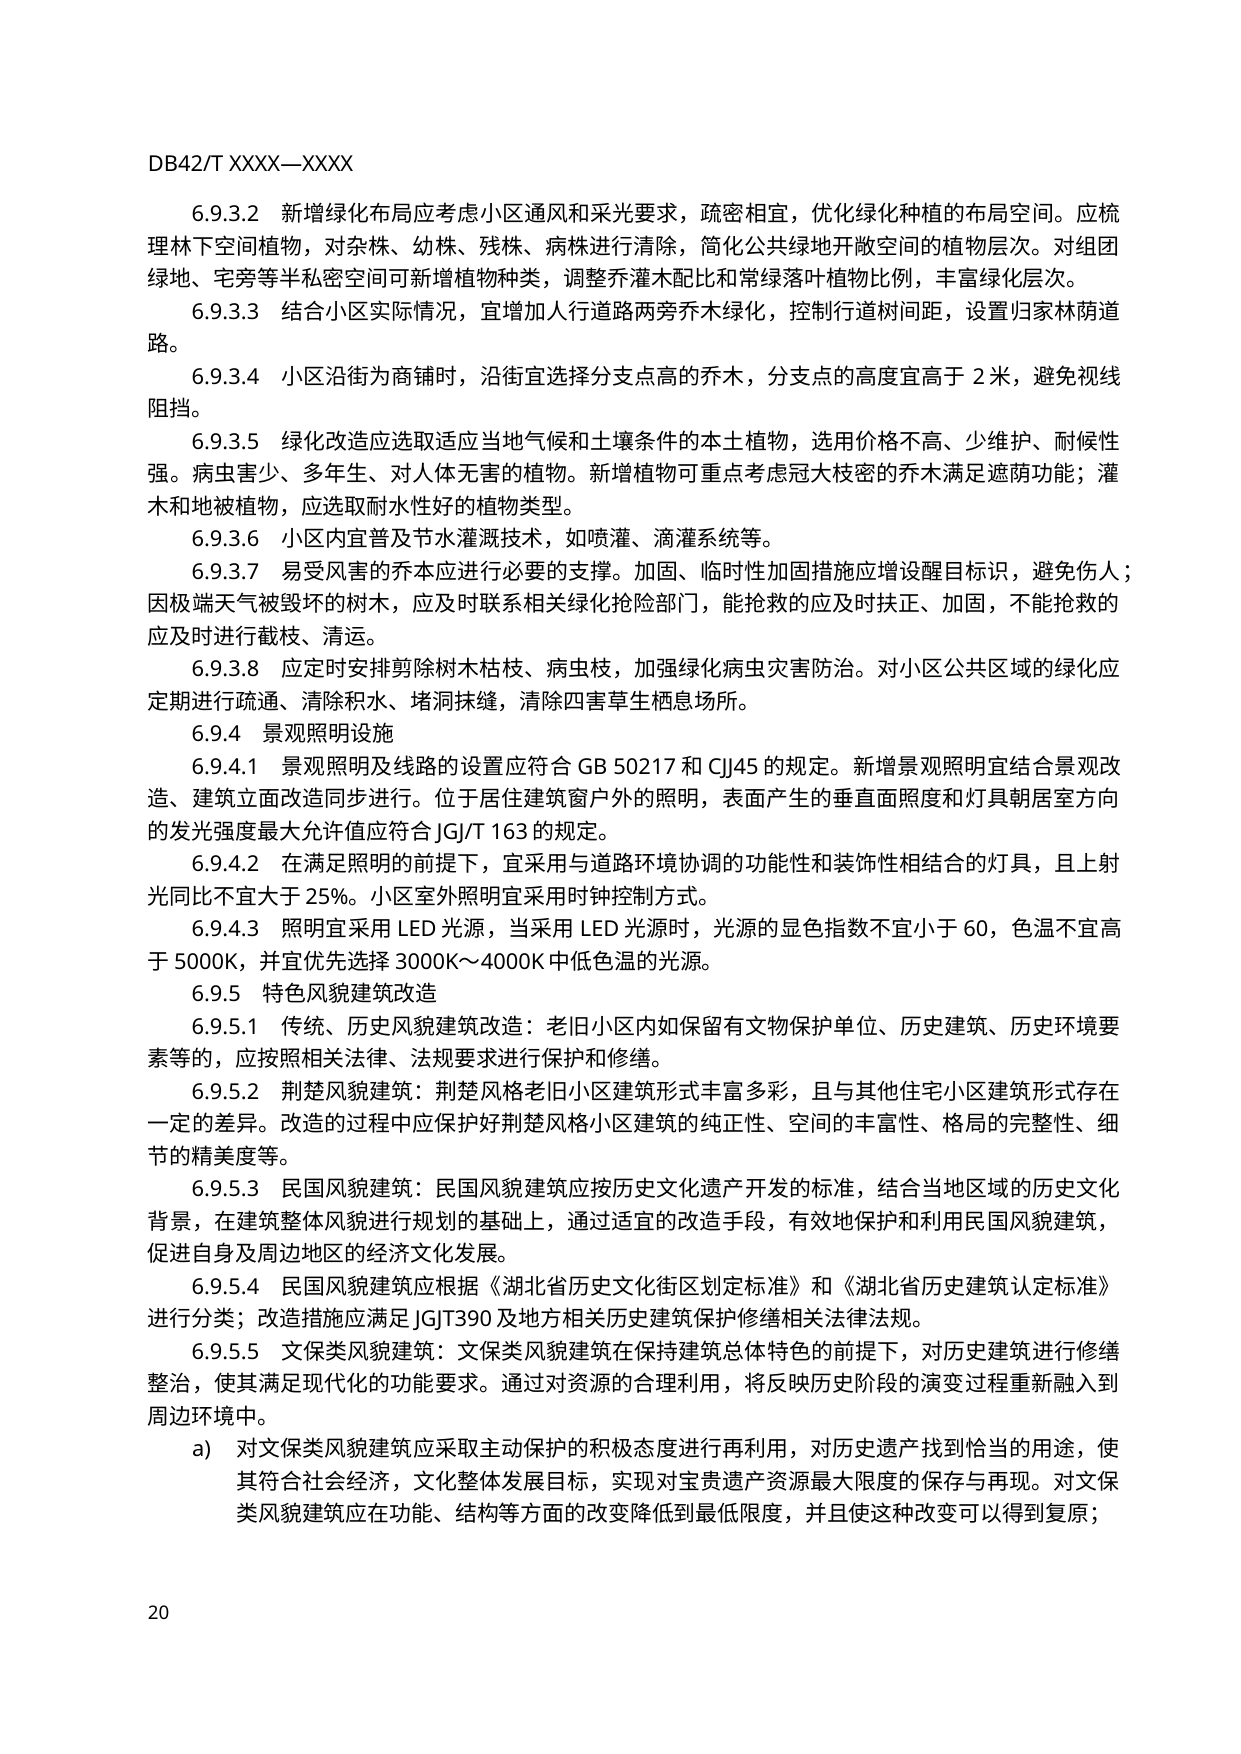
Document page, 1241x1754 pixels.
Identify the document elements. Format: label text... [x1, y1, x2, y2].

text 照明宜采用LED光源，当采用LED光源时，光源的显色指数不宜小于60，色温不宜高于5000K，并宜优先选择3000K～4000K中低色温的光源。 [148, 911, 1122, 976]
text 小区沿街为商铺时，沿街宜选择分支点高的乔木，分支点的高度宜高于2米，避免视线阻挡。 [148, 358, 1122, 423]
text 应定时安排剪除树木枯枝、病虫枝，加强绿化病虫灾害防治。对小区公共区域的绿化应定期进行疏通、清除积水、堵洞抹缝，清除四害草生栖息场所。 [148, 651, 1122, 716]
text 易受风害的乔本应进行必要的支撑。加固、临时性加固措施应增设醒目标识，避免伤人；因极端天气被毁坏的树木，应及时联系相关绿化抢险部门，能抢救的应及时扶正、加固，不能抢救的应及时进行截枝、清运。 [148, 553, 1122, 651]
text 民国风貌建筑：民国风貌建筑应按历史文化遗产开发的标准，结合当地区域的历史文化背景，在建筑整体风貌进行规划的基础上，通过适宜的改造手段，有效地保护和利用民国风貌建筑，促进自身及周边地区的经济文化发展。 [148, 1171, 1122, 1268]
list 对文保类风貌建筑应采取主动保护的积极态度进行再利用，对历史遗产找到恰当的用途，使其符合社会经济，文化整体发展目标，实现对宝贵遗产资源最大限度的保存与再现。对文保类风貌建筑应在功能、结构等方面的改变降低到最低限度，并且使这种改变可以得到复原； [192, 1431, 1122, 1528]
text 新增绿化布局应考虑小区通风和采光要求，疏密相宜，优化绿化种植的布局空间。应梳理林下空间植物，对杂株、幼株、残株、病株进行清除，简化公共绿地开敞空间的植物层次。对组团绿地、宅旁等半私密空间可新增植物种类，调整乔灌木配比和常绿落叶植物比例，丰富绿化层次。 [148, 196, 1122, 293]
text 结合小区实际情况，宜增加人行道路两旁乔木绿化，控制行道树间距，设置归家林荫道路。 [148, 293, 1122, 358]
text 景观照明及线路的设置应符合GB 50217和CJJ45的规定。新增景观照明宜结合景观改造、建筑立面改造同步进行。位于居住建筑窗户外的照明，表面产生的垂直面照度和灯具朝居室方向的发光强度最大允许值应符合JGJ/T 163的规定。 [148, 748, 1122, 846]
text 传统、历史风貌建筑改造：老旧小区内如保留有文物保护单位、历史建筑、历史环境要素等的，应按照相关法律、法规要求进行保护和修缮。 [148, 1008, 1122, 1073]
text 小区内宜普及节水灌溉技术，如喷灌、滴灌系统等。 [148, 521, 1122, 553]
text 荆楚风貌建筑：荆楚风格老旧小区建筑形式丰富多彩，且与其他住宅小区建筑形式存在一定的差异。改造的过程中应保护好荆楚风格小区建筑的纯正性、空间的丰富性、格局的完整性、细节的精美度等。 [148, 1073, 1122, 1171]
text 特色风貌建筑改造 [148, 976, 1122, 1008]
text 在满足照明的前提下，宜采用与道路环境协调的功能性和装饰性相结合的灯具，且上射光同比不宜大于25%。小区室外照明宜采用时钟控制方式。 [148, 846, 1122, 911]
text 民国风貌建筑应根据《湖北省历史文化街区划定标准》和《湖北省历史建筑认定标准》进行分类；改造措施应满足JGJT390及地方相关历史建筑保护修缮相关法律法规。 [148, 1268, 1122, 1333]
text 绿化改造应选取适应当地气候和土壤条件的本土植物，选用价格不高、少维护、耐候性强。病虫害少、多年生、对人体无害的植物。新增植物可重点考虑冠大枝密的乔木满足遮荫功能；灌木和地被植物，应选取耐水性好的植物类型。 [148, 423, 1122, 521]
text 文保类风貌建筑：文保类风貌建筑在保持建筑总体特色的前提下，对历史建筑进行修缮整治，使其满足现代化的功能要求。通过对资源的合理利用，将反映历史阶段的演变过程重新融入到周边环境中。 [148, 1333, 1122, 1431]
text 景观照明设施 [148, 716, 1122, 748]
